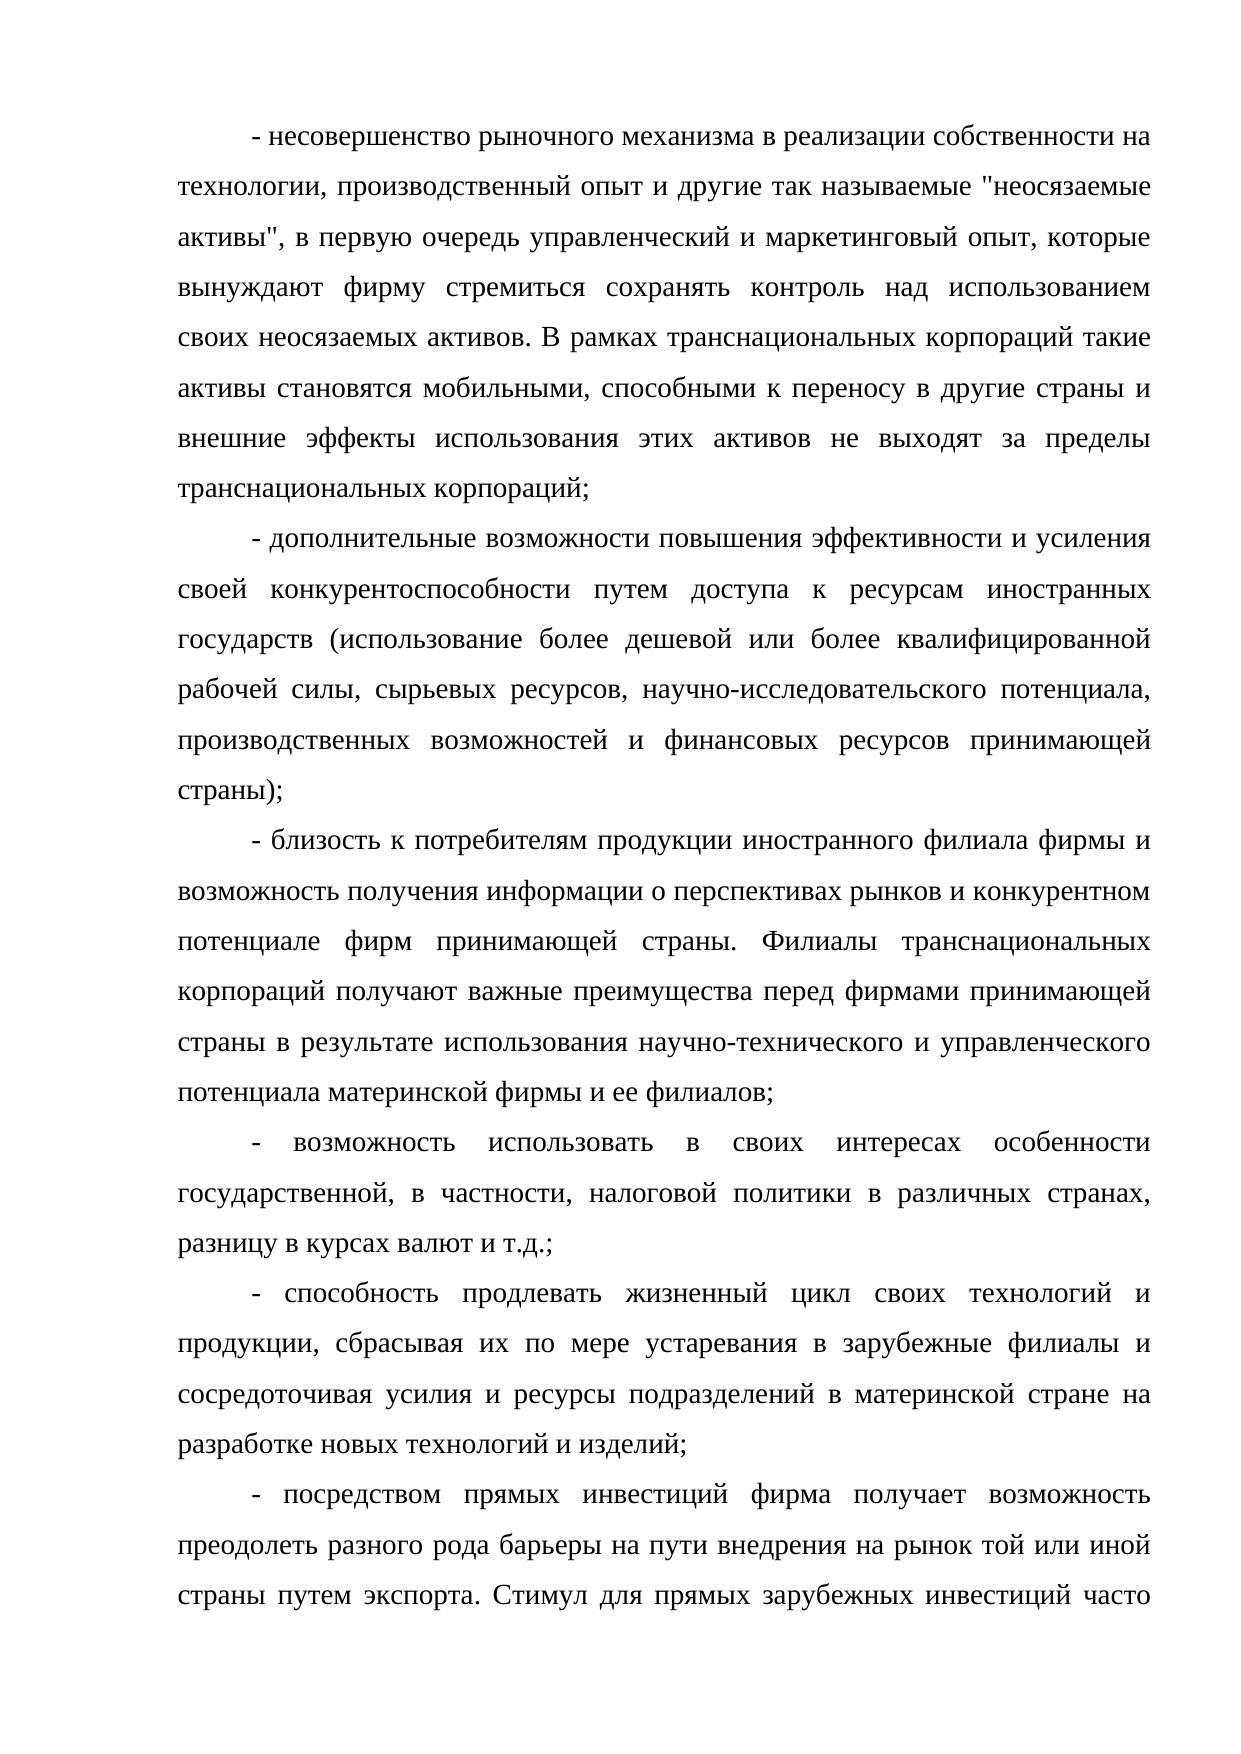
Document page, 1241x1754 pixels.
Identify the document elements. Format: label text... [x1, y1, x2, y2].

text - возможность использовать в своих интересах особенности государственной, в частности, налоговой политики в различных странах, разницу в курсах валют и т.д.; [177, 1124, 1152, 1258]
text - дополнительные возможности повышения эффективности и усиления своей конкурентоспособности путем доступа к ресурсам иностранных государств (использование более дешевой или более квалифицированной рабочей силы, сырьевых ресурсов, научно-исследовательского потенциала, производственных возможностей и финансовых ресурсов принимающей страны); [177, 521, 1152, 806]
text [177, 1477, 1152, 1611]
text - несовершенство рыночного механизма в реализации собственности на технологии, производственный опыт и другие так называемые "неосязаемые активы", в первую очередь управленческий и маркетинговый опыт, которые вынуждают фирму стремиться сохранять контроль над использованием своих неосязаемых активов. В рамках транснациональных корпораций такие активы становятся мобильными, способными к переносу в другие страны и внешние эффекты использования этих активов не выходят за пределы транснациональных корпораций; [177, 118, 1152, 504]
text - близость к потребителям продукции иностранного филиала фирмы и возможность получения информации о перспективах рынков и конкурентном потенциале фирм принимающей страны. Филиалы транснациональных корпораций получают важные преимущества перед фирмами принимающей страны в результате использования научно-технического и управленческого потенциала материнской фирмы и ее филиалов; [177, 822, 1152, 1108]
text - способность продлевать жизненный цикл своих технологий и продукции, сбрасывая их по мере устаревания в зарубежные филиалы и сосредоточивая усилия и ресурсы подразделений в материнской стране на разработке новых технологий и изделий; [177, 1275, 1152, 1460]
